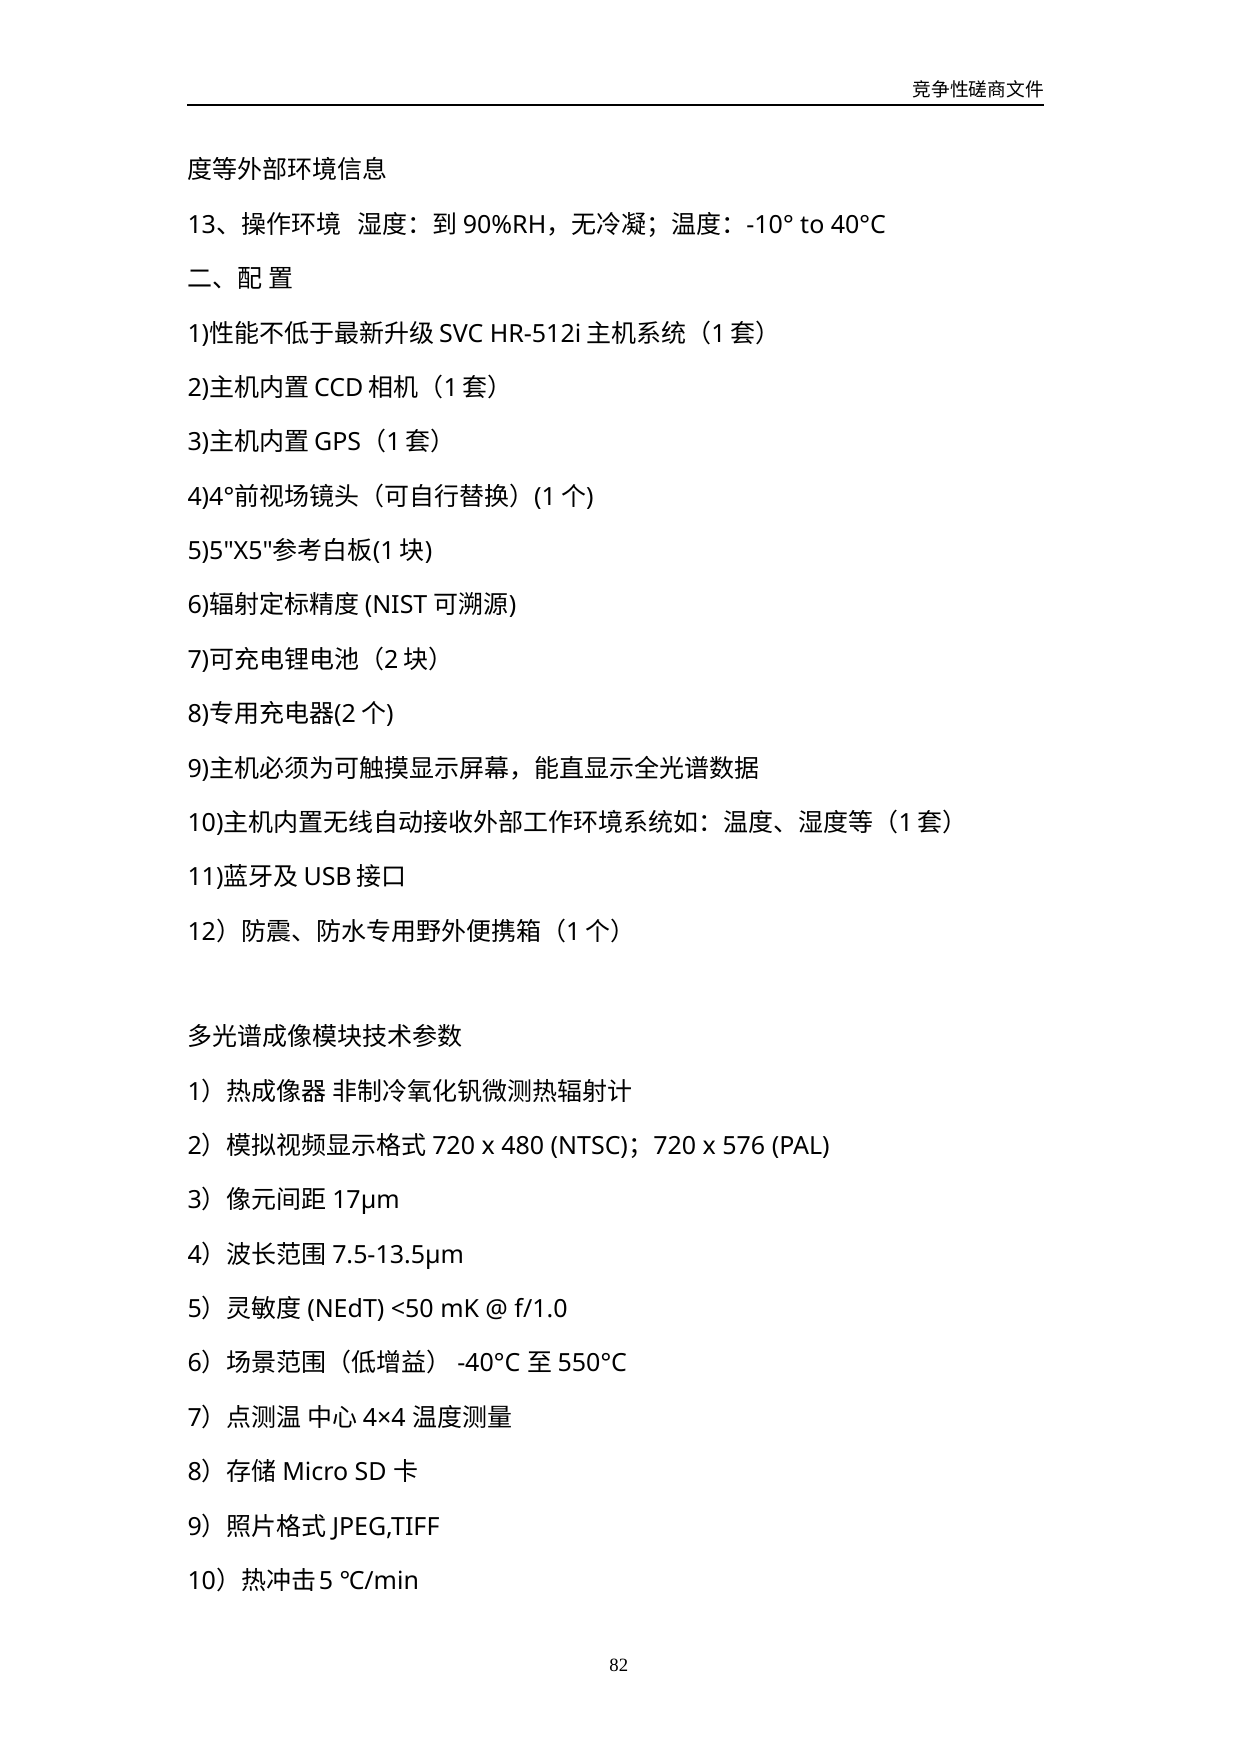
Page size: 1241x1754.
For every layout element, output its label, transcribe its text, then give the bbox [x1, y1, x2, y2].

text 13、操作环境 湿度：到90%RH，无冷凝；温度：-10° to 40°C [187, 204, 1053, 241]
text 多光谱成像模块技术参数 [187, 1017, 1053, 1053]
text 10)主机内置无线自动接收外部工作环境系统如：温度、湿度等（1套） [187, 802, 1053, 839]
text 1）热成像器 非制冷氧化钒微测热辐射计 [187, 1071, 1053, 1107]
text 4)4°前视场镜头（可自行替换）(1个) [187, 476, 1053, 512]
text 6）场景范围（低增益） -40°C 至 550°C [187, 1343, 1053, 1379]
text 6)辐射定标精度 (NIST 可溯源) [187, 585, 1053, 621]
text 1)性能不低于最新升级SVC HR-512i主机系统（1套） [187, 313, 1053, 349]
text 10）热冲击 5 ℃/min [187, 1560, 1053, 1597]
text 5）灵敏度 (NEdT) <50 mK @ f/1.0 [187, 1288, 1053, 1325]
text 8）存储 Micro SD 卡 [187, 1452, 1053, 1488]
text 2）模拟视频显示格式 720 x 480 (NTSC)；720 x 576 (PAL) [187, 1125, 1053, 1162]
text 7)可充电锂电池（2块） [187, 639, 1053, 676]
text 12）防震、防水专用野外便携箱（1个） [187, 911, 1053, 947]
text 8)专用充电器(2个) [187, 694, 1053, 730]
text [187, 150, 1053, 186]
text 7）点测温 中心 4×4 温度测量 [187, 1397, 1053, 1433]
text 11)蓝牙及USB接口 [187, 857, 1053, 893]
text 二、配 置 [187, 259, 1053, 295]
text 5)5"X5"参考白板(1块) [187, 531, 1053, 567]
text 2)主机内置CCD相机（1套） [187, 367, 1053, 404]
text 3)主机内置GPS（1套） [187, 422, 1053, 458]
text 9）照片格式 JPEG,TIFF [187, 1506, 1053, 1542]
text 4）波长范围 7.5-13.5μm [187, 1234, 1053, 1270]
text 9)主机必须为可触摸显示屏幕，能直显示全光谱数据 [187, 748, 1053, 784]
text 3）像元间距 17μm [187, 1180, 1053, 1216]
